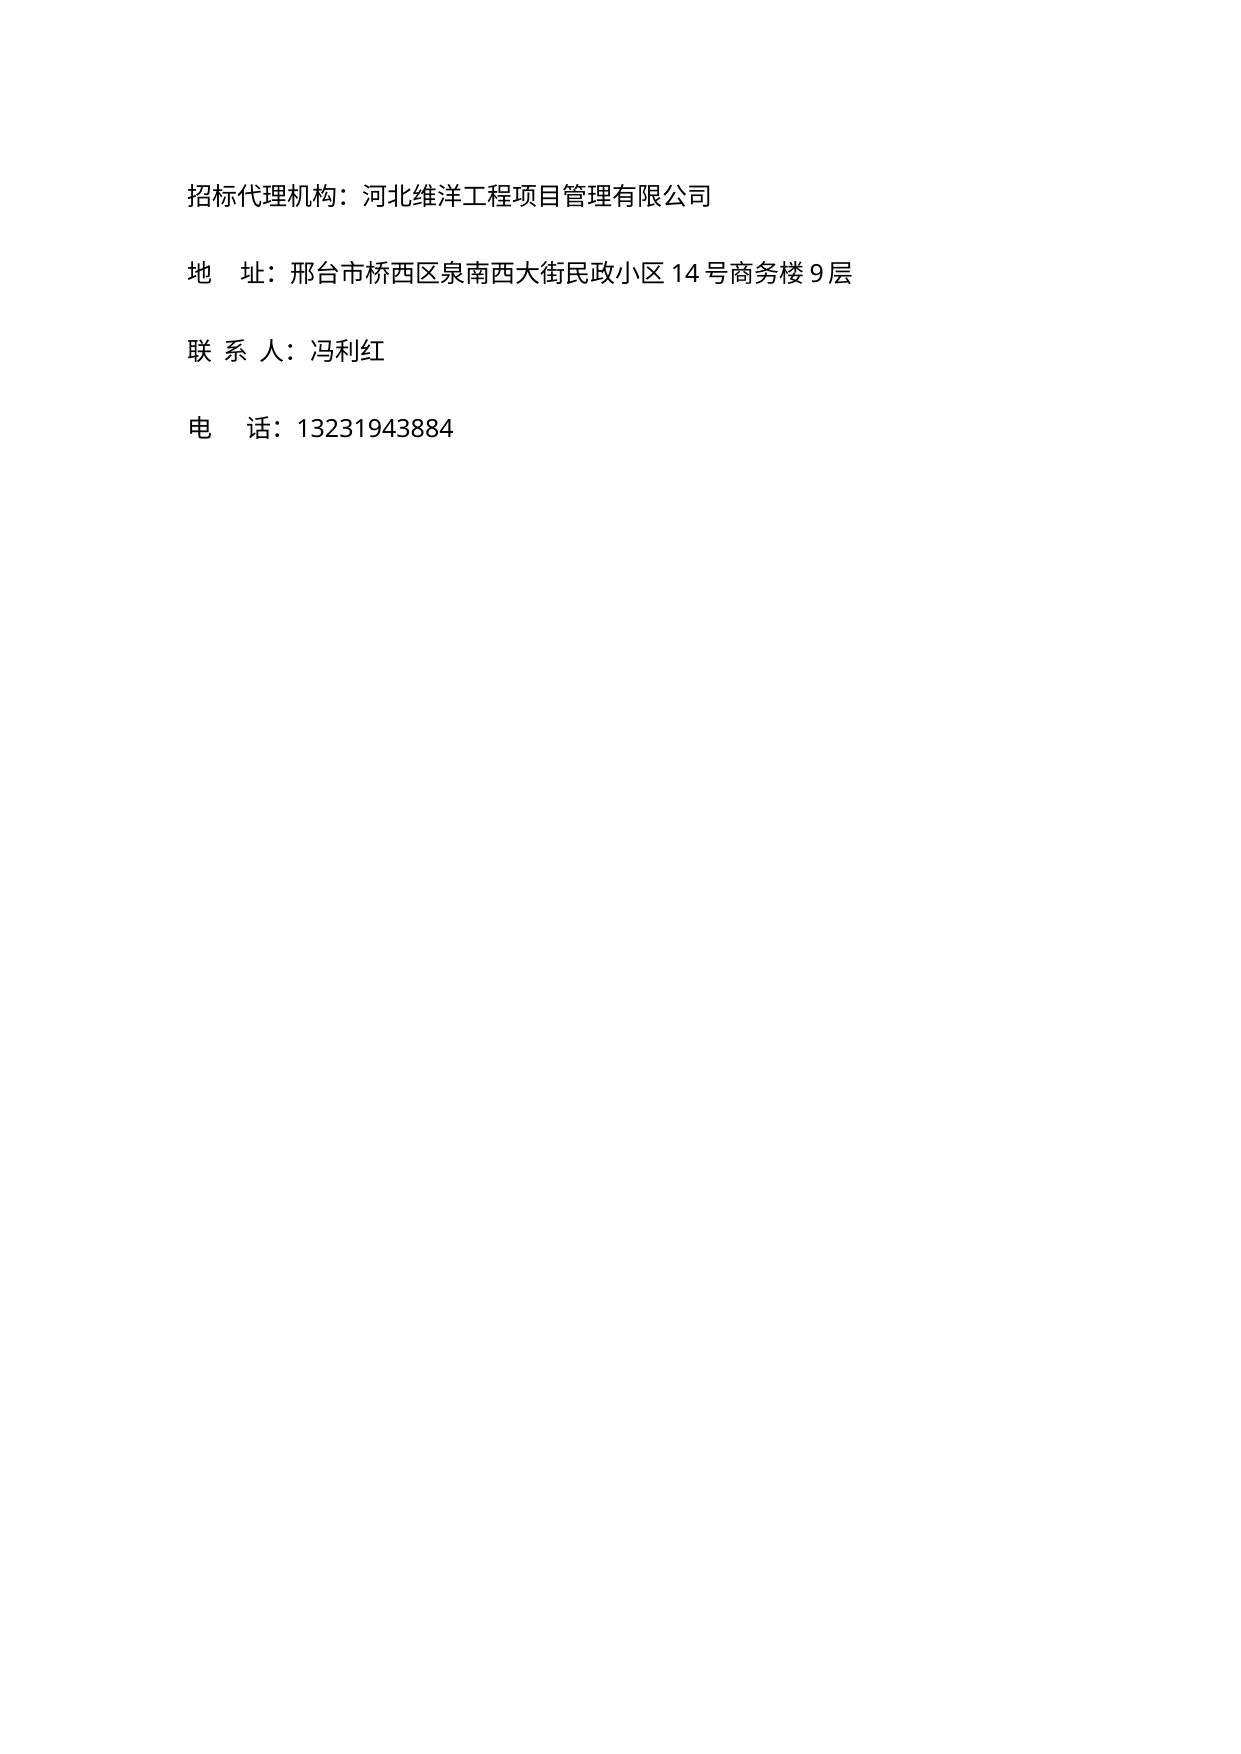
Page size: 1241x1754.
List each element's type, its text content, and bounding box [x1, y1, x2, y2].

text 电 话：13231943884 [187, 394, 1053, 459]
text 地 址：邢台市桥西区泉南西大街民政小区14号商务楼9层 [187, 239, 1053, 304]
text 联 系 人：冯利红 [187, 317, 1053, 382]
text 招标代理机构：河北维洋工程项目管理有限公司 [187, 162, 1053, 227]
